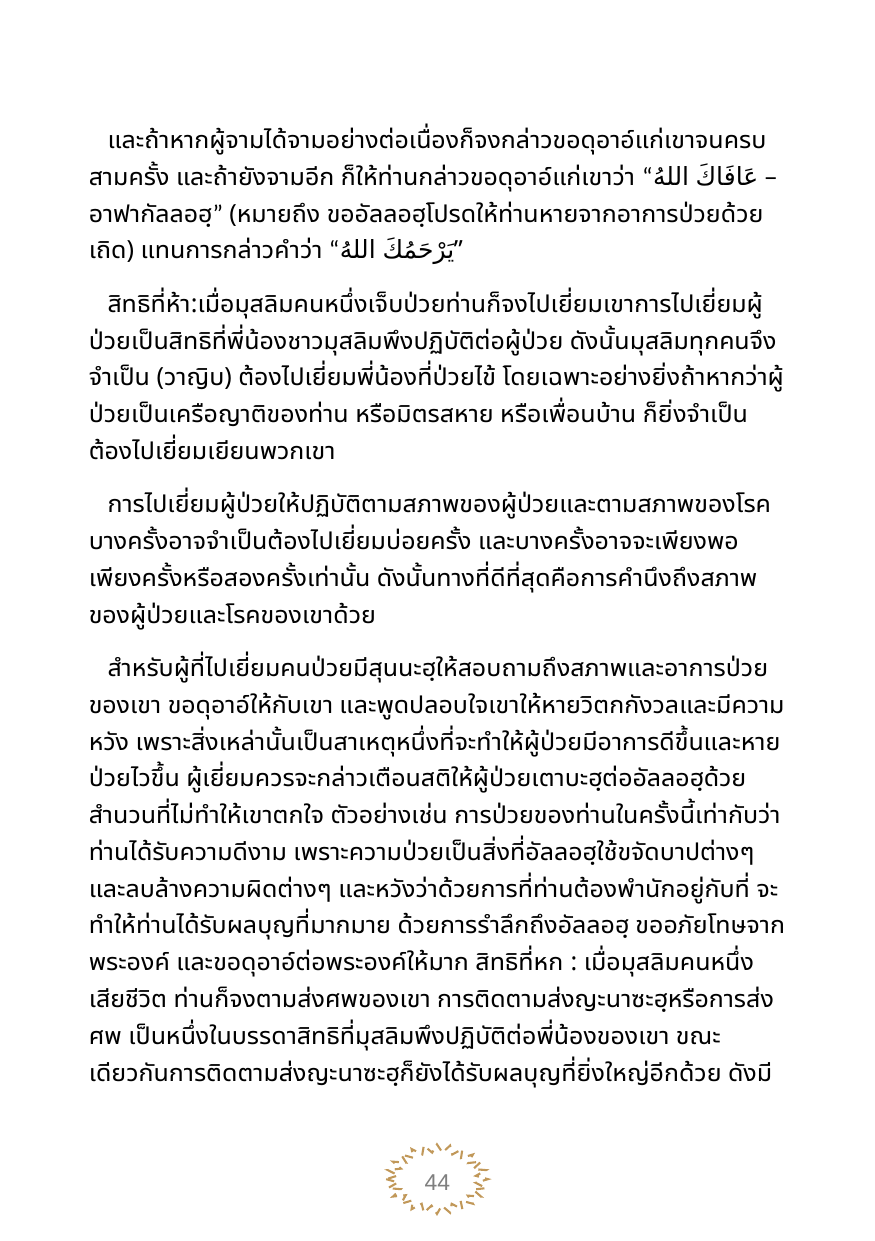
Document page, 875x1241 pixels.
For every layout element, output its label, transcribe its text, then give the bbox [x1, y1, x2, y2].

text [88, 650, 786, 1088]
text สิทธิที่ห้า:เมื่อมุสลิมคนหนึ่งเจ็บป่วยท่านก็จงไปเยี่ยมเขาการไปเยี่ยมผู้ป่วยเป็นสิทธิที่พี่น้องชาวมุสลิมพึงปฏิบัติต่อผู้ป่วย ดังนั้นมุสลิมทุกคนจึงจำเป็น (วาญิบ) ต้องไปเยี่ยมพี่น้องที่ป่วยไข้ โดยเฉพาะอย่างยิ่งถ้าหากว่าผู้ป่วยเป็นเครือญาติของท่าน หรือมิตรสหาย หรือเพื่อนบ้าน ก็ยิ่งจำเป็นต้องไปเยี่ยมเยียนพวกเขา [88, 286, 786, 467]
text และถ้าหากผู้จามได้จามอย่างต่อเนื่องก็จงกล่าวขอดุอาอ์แก่เขาจนครบสามครั้ง และถ้ายังจามอีก ก็ให้ท่านกล่าวขอดุอาอ์แก่เขาว่า “عَافَاكَ اللهُ – อาฟากัลลอฮฺ” (หมายถึง ขออัลลอฮฺโปรดให้ท่านหายจากอาการป่วยด้วยเถิด) แทนการกล่าวคำว่า “يَرْحَمُكَ اللهُ” [88, 122, 786, 266]
text การไปเยี่ยมผู้ป่วยให้ปฏิบัติตามสภาพของผู้ป่วยและตามสภาพของโรค บางครั้งอาจจำเป็นต้องไปเยี่ยมบ่อยครั้ง และบางครั้งอาจจะเพียงพอเพียงครั้งหรือสองครั้งเท่านั้น ดังนั้นทางที่ดีที่สุดคือการคำนึงถึงสภาพของผู้ป่วยและโรคของเขาด้วย [88, 486, 786, 630]
